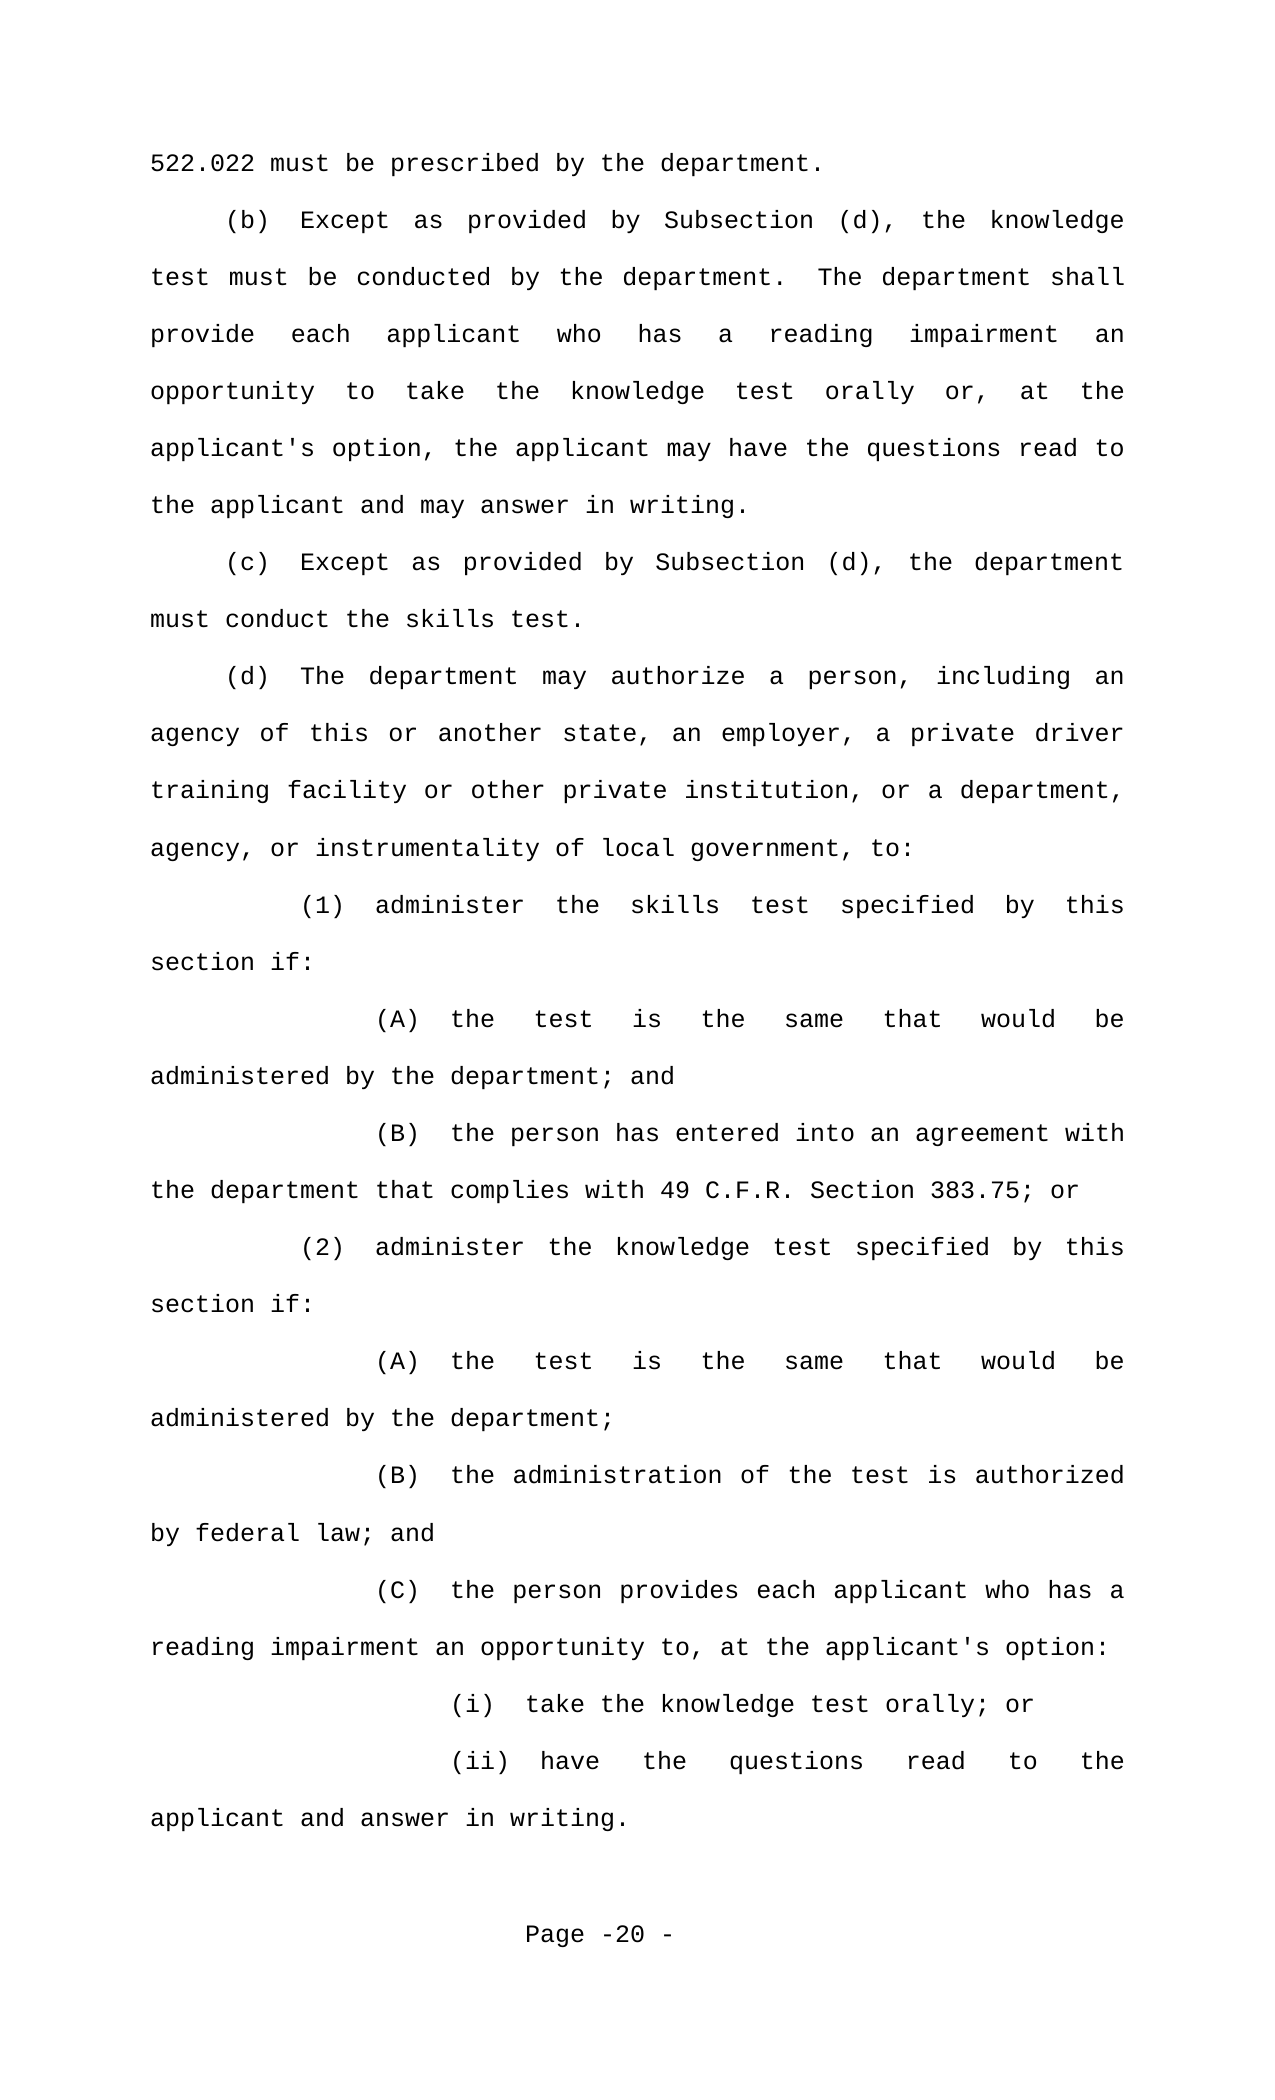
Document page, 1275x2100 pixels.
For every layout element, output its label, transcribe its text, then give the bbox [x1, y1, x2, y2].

text (C) the person provides each applicant who has a reading impairment an opportunity to, at the applicant's option: [150, 1577, 1125, 1663]
text (B) the administration of the test is authorized by federal law; and [150, 1463, 1125, 1548]
text (A) the test is the same that would be administered by the department; and [150, 1006, 1125, 1092]
text (d) The department may authorize a person, including an agency of this or another state, an employer, a private driver training facility or other private institution, or a department, agency, or instrumentality of local government, to: [150, 664, 1125, 863]
text (c) Except as provided by Subsection (d), the department must conduct the skills test. [150, 549, 1125, 635]
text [150, 150, 1125, 178]
text (A) the test is the same that would be administered by the department; [150, 1349, 1125, 1434]
text (i) take the knowledge test orally; or [150, 1691, 1125, 1720]
text (1) administer the skills test specified by this section if: [150, 892, 1125, 978]
text (b) Except as provided by Subsection (d), the knowledge test must be conducted by the department. The department shall provide each applicant who has a reading impairment an opportunity to take the knowledge test orally or, at the applicant's option, the applicant may have the questions read to the applicant and may answer in writing. [150, 207, 1125, 521]
text (2) administer the knowledge test specified by this section if: [150, 1234, 1125, 1320]
text (ii) have the questions read to the applicant and answer in writing. [150, 1748, 1125, 1834]
text (B) the person has entered into an agreement with the department that complies with 49 C.F.R. Section 383.75; or [150, 1120, 1125, 1206]
